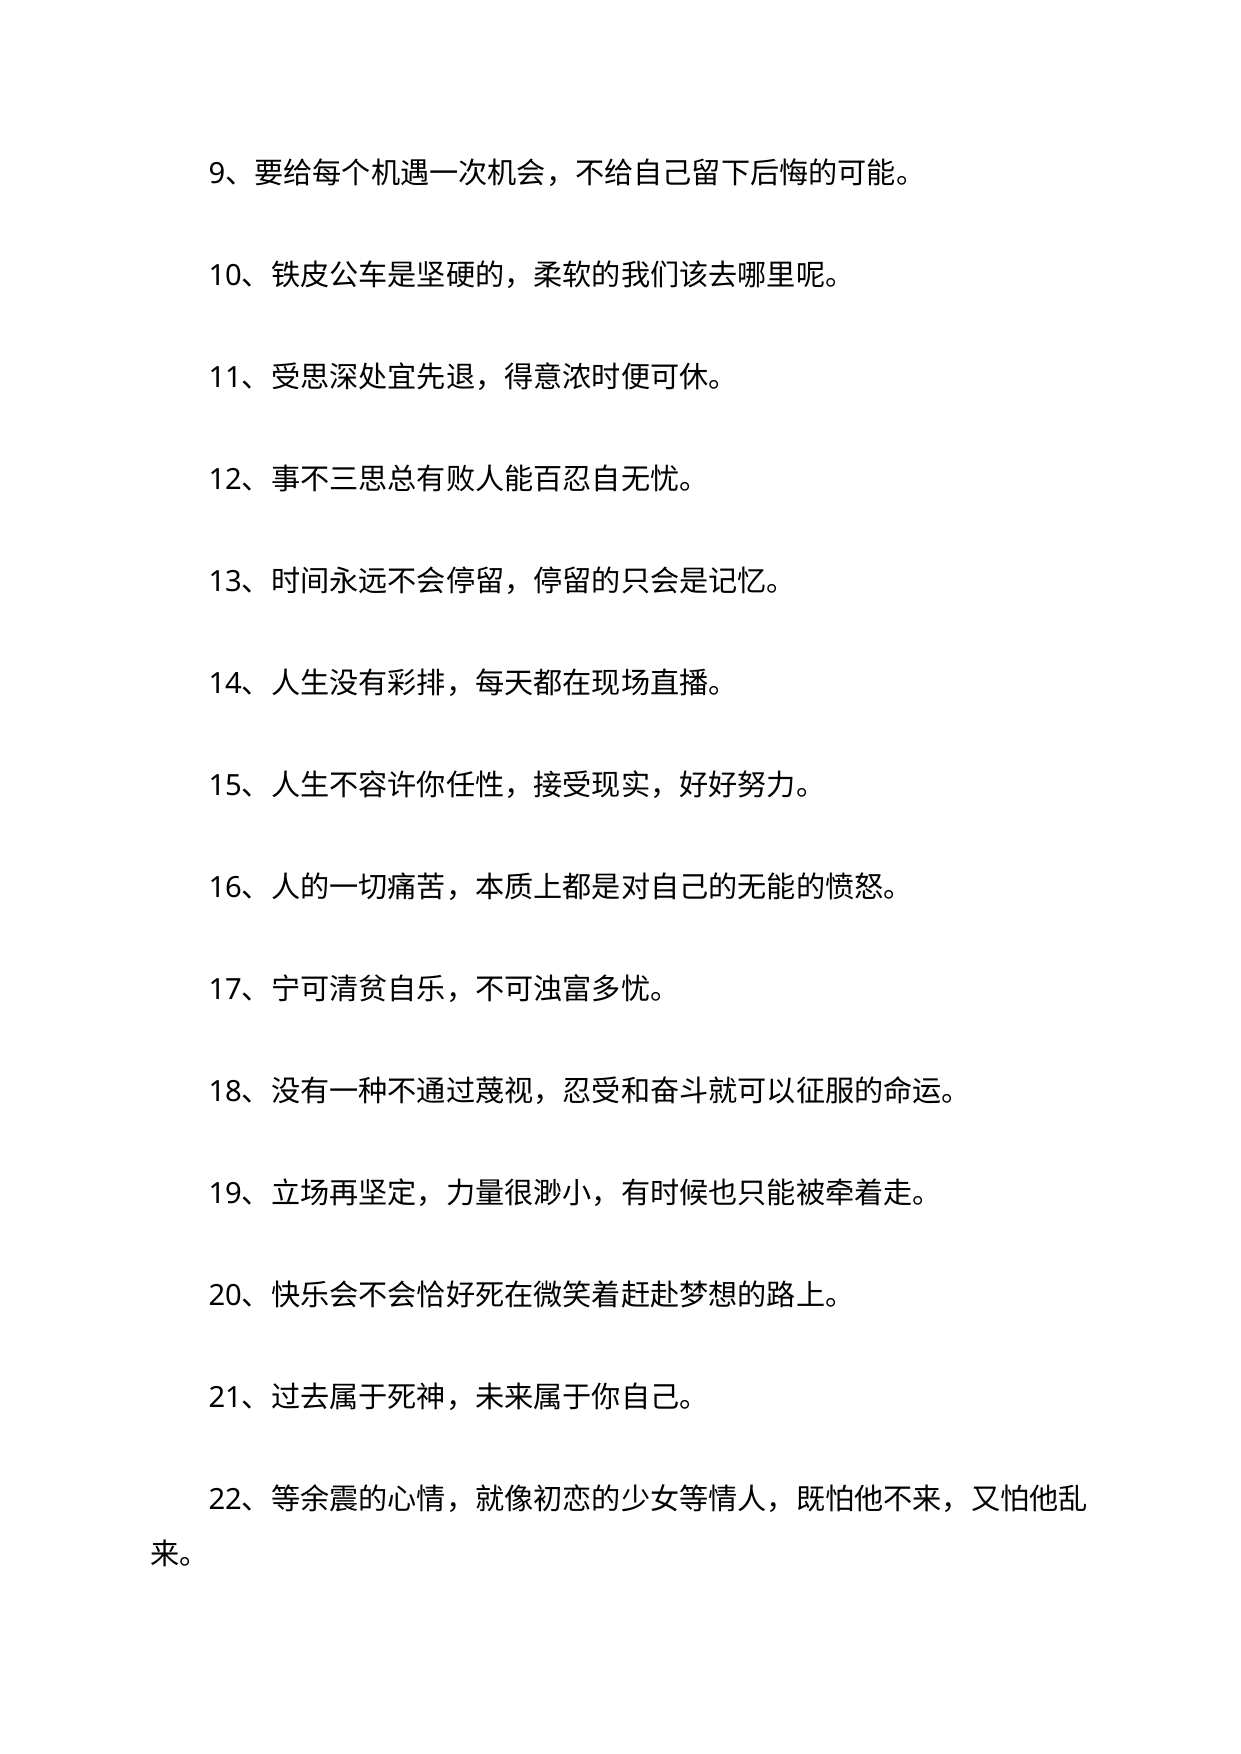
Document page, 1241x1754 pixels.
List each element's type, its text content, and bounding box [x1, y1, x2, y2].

text 15、人生不容许你任性，接受现实，好好努力。 [150, 762, 1090, 804]
text 13、时间永远不会停留，停留的只会是记忆。 [150, 558, 1090, 600]
text 12、事不三思总有败人能百忍自无忧。 [150, 456, 1090, 498]
text 22、等余震的心情，就像初恋的少女等情人，既怕他不来，又怕他乱来。 [150, 1476, 1090, 1573]
text 16、人的一切痛苦，本质上都是对自己的无能的愤怒。 [150, 864, 1090, 906]
text 19、立场再坚定，力量很渺小，有时候也只能被牵着走。 [150, 1170, 1090, 1212]
text 9、要给每个机遇一次机会，不给自己留下后悔的可能。 [150, 150, 1090, 192]
text 20、快乐会不会恰好死在微笑着赶赴梦想的路上。 [150, 1272, 1090, 1314]
text 14、人生没有彩排，每天都在现场直播。 [150, 660, 1090, 702]
text 10、铁皮公车是坚硬的，柔软的我们该去哪里呢。 [150, 252, 1090, 294]
text 11、受思深处宜先退，得意浓时便可休。 [150, 354, 1090, 396]
text 21、过去属于死神，未来属于你自己。 [150, 1374, 1090, 1416]
text 18、没有一种不通过蔑视，忍受和奋斗就可以征服的命运。 [150, 1068, 1090, 1110]
text 17、宁可清贫自乐，不可浊富多忧。 [150, 966, 1090, 1008]
